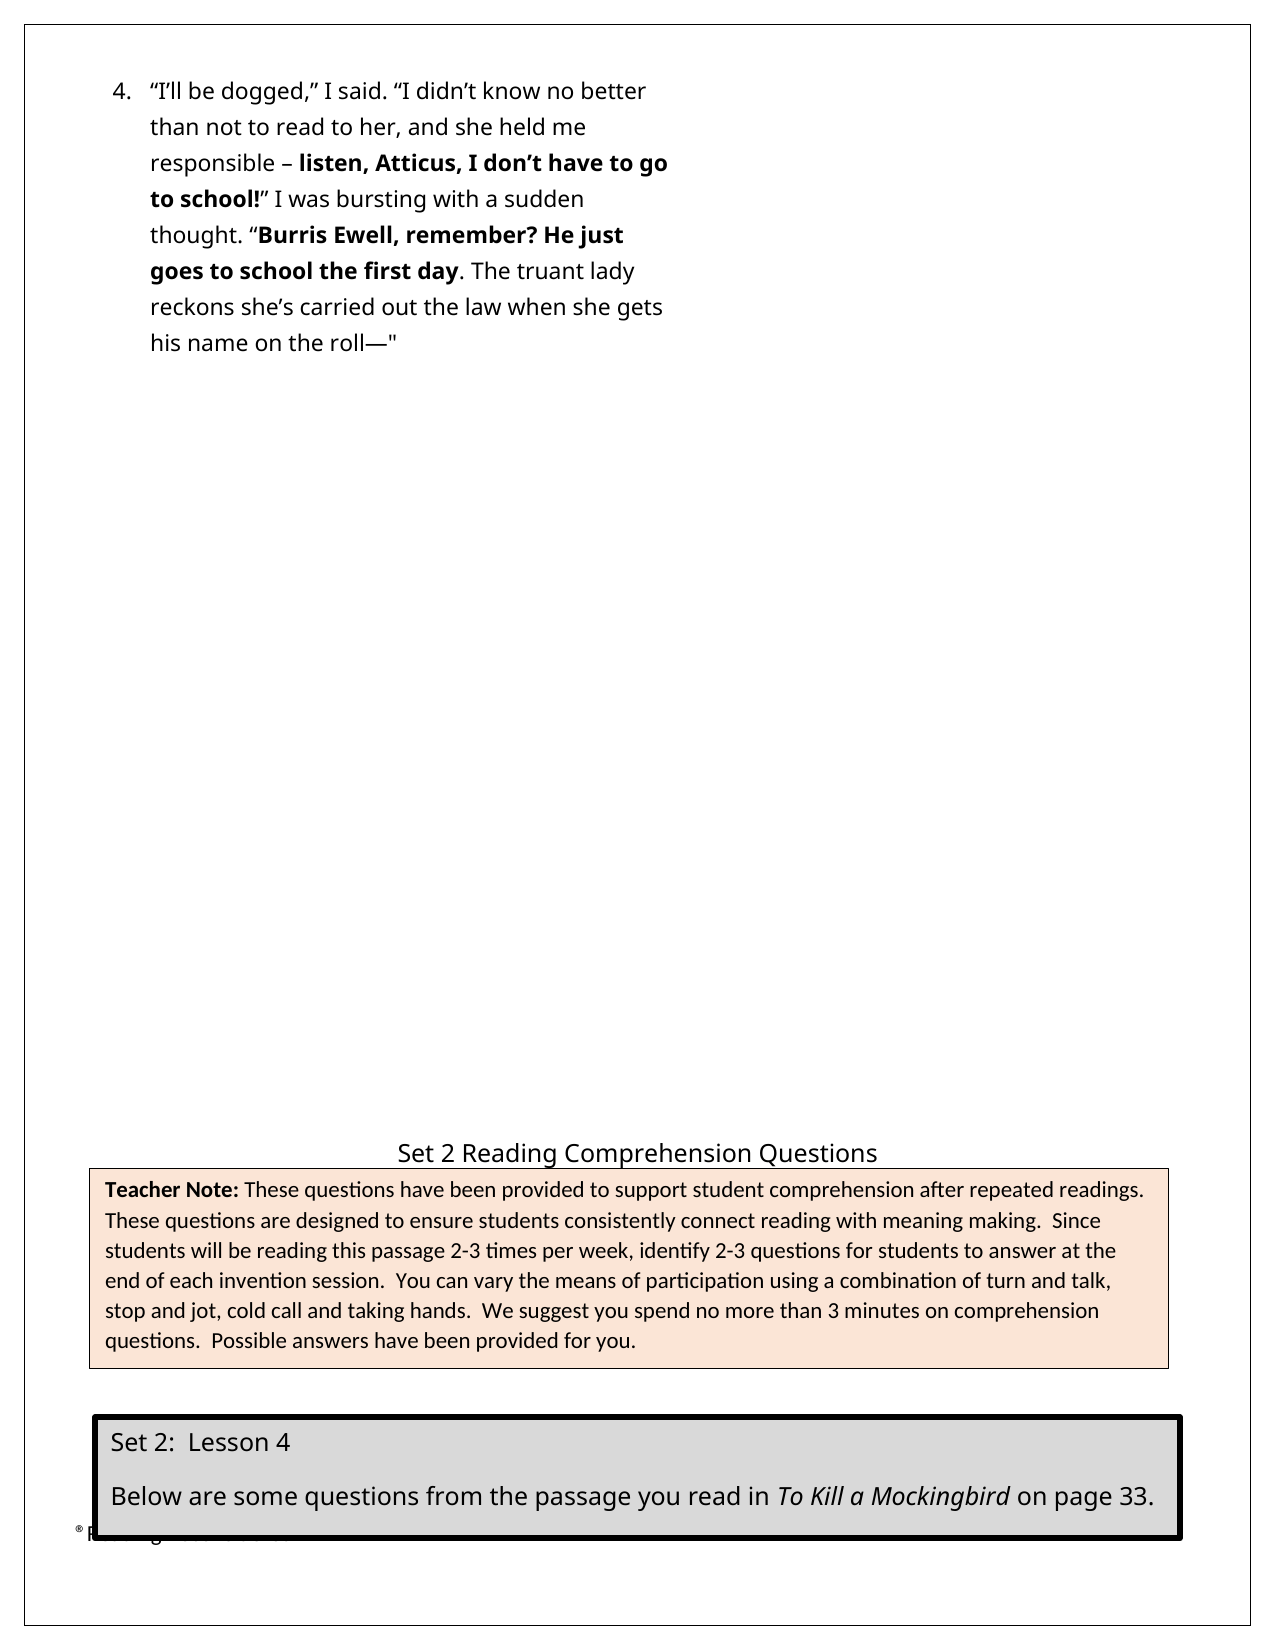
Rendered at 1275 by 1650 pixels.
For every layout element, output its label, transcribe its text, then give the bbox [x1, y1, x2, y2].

list “I’ll be dogged,” I said. “I didn’t know no better than not to read to her, and she held me responsible – listen, Atticus, I don’t have to go to school!” I was bursting with a sudden thought. “Burris Ewell, remember? He just goes to school the first day. The truant lady reckons she’s carried out the law when she gets his name on the roll—" [112, 75, 675, 358]
text Set 2 Reading Comprehension Questions [75, 1136, 1200, 1170]
